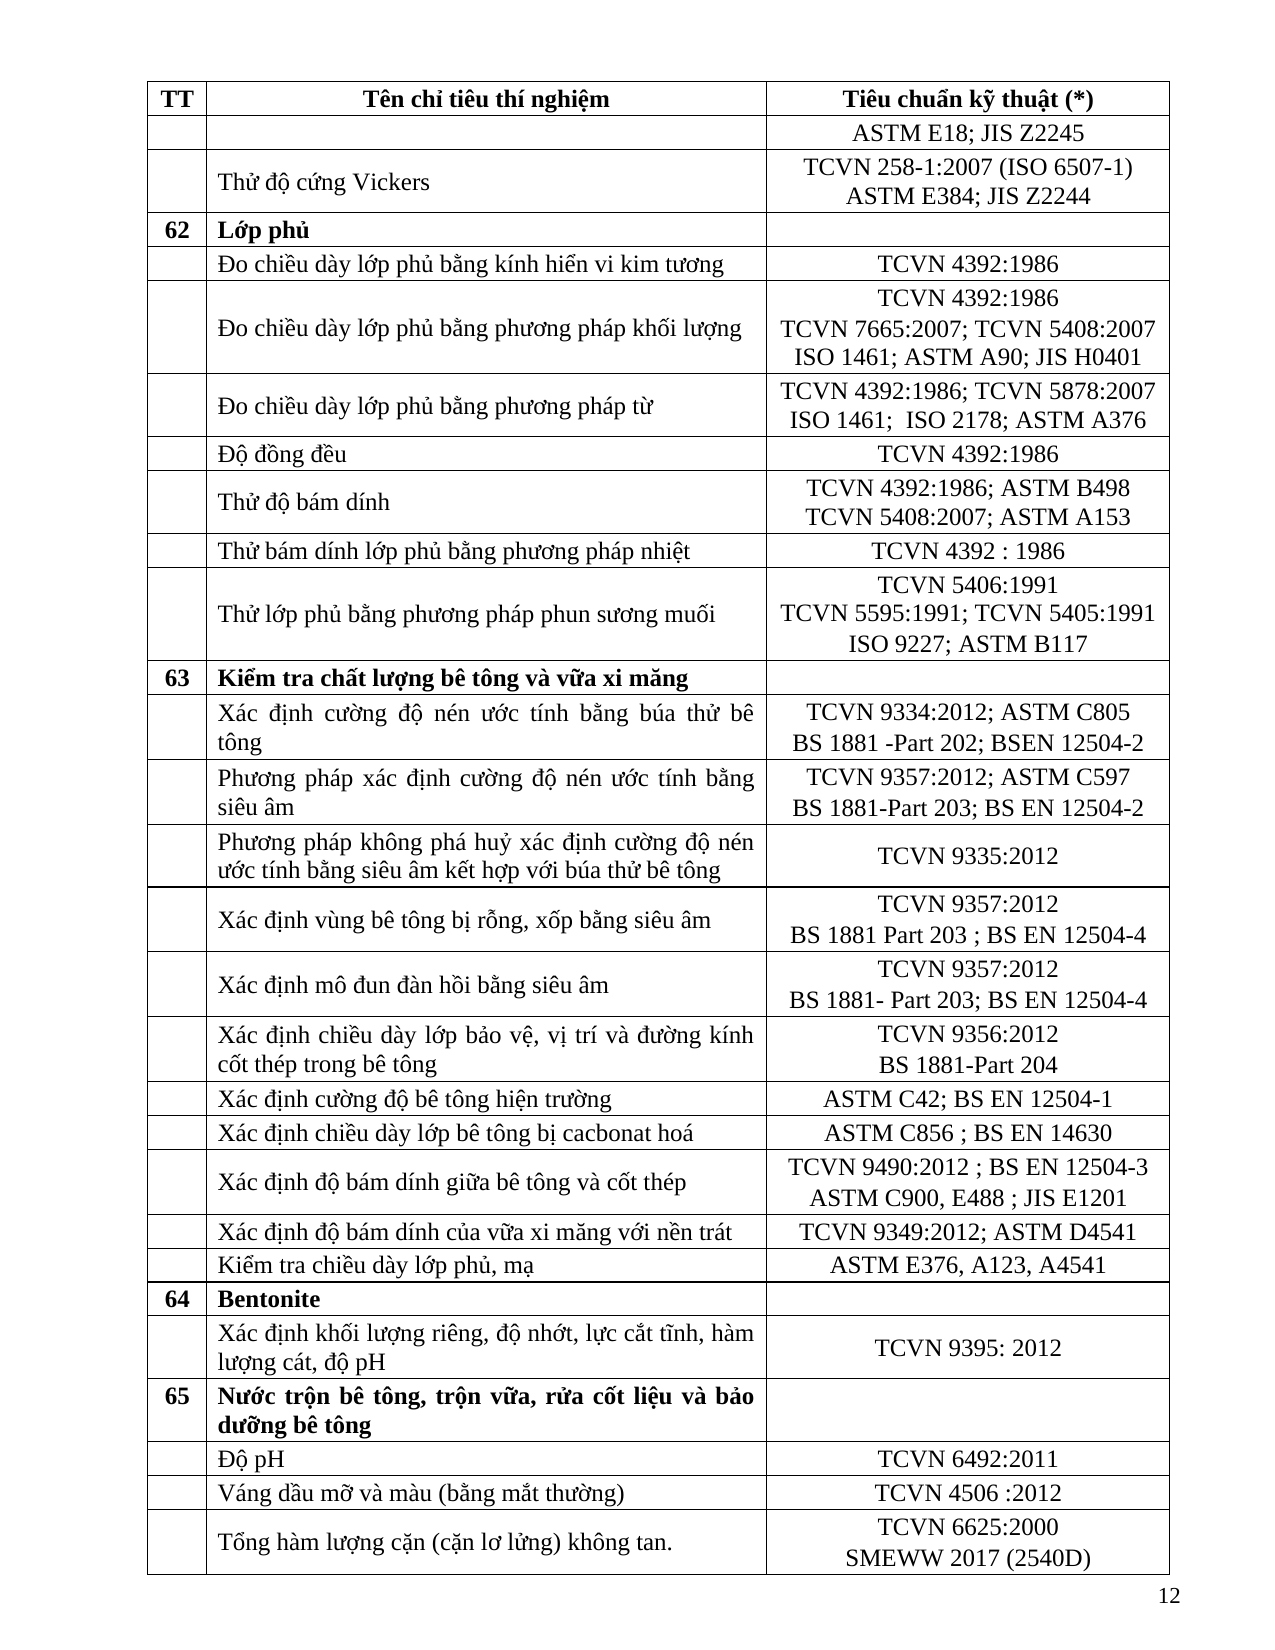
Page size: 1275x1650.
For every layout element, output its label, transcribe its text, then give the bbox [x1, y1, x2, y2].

table_cell TCVN 9349:2012; ASTM D4541 [767, 1215, 1169, 1247]
table_cell TCVN 6492:2011 [767, 1442, 1169, 1475]
table_cell [148, 1082, 206, 1115]
table_cell Xác định chiều dày lớp bảo vệ, vị trí và đường kính cốt thép trong bê tông [207, 1017, 766, 1081]
table_cell [767, 1283, 1169, 1315]
table_cell [148, 568, 206, 660]
table_cell Đo chiều dày lớp phủ bằng phương pháp từ [207, 374, 766, 436]
table_cell Phương pháp xác định cường độ nén ước tính bằng siêu âm [207, 760, 766, 824]
table_cell Kiểm tra chiều dày lớp phủ, mạ [207, 1249, 766, 1281]
table_cell Xác định chiều dày lớp bê tông bị cacbonat hoá [207, 1116, 766, 1149]
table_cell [767, 116, 1169, 149]
table_cell [148, 760, 206, 824]
table_cell TCVN 4392:1986 [767, 247, 1169, 280]
table_cell TCVN 9356:2012 BS 1881-Part 204 [767, 1017, 1169, 1081]
table_cell ASTM E376, A123, A4541 [767, 1249, 1169, 1281]
table_cell [148, 437, 206, 470]
table_cell Nước trộn bê tông, trộn vữa, rửa cốt liệu và bảo dưỡng bê tông [207, 1379, 766, 1441]
table_cell [148, 247, 206, 280]
table_header TT [148, 82, 206, 115]
table_cell Phương pháp không phá huỷ xác định cường độ nén ước tính bằng siêu âm kết hợp với búa thử bê tông [207, 825, 766, 886]
table_cell TCVN 6625:2000 SMEWW 2017 (2540D) [767, 1510, 1169, 1573]
table_cell Độ đồng đều [207, 437, 766, 470]
table_cell TCVN 4392 : 1986 [767, 534, 1169, 567]
table_cell [148, 374, 206, 436]
table_cell TCVN 9357:2012; ASTM C597 BS 1881-Part 203; BS EN 12504-2 [767, 760, 1169, 824]
table_cell TCVN 9357:2012 BS 1881- Part 203; BS EN 12504-4 [767, 952, 1169, 1016]
table_cell Thử lớp phủ bằng phương pháp phun sương muối [207, 568, 766, 660]
table_cell TCVN 4392:1986; ASTM B498 TCVN 5408:2007; ASTM A153 [767, 471, 1169, 533]
table_cell [148, 1150, 206, 1213]
table_cell [148, 150, 206, 212]
table_cell Váng dầu mỡ và màu (bằng mắt thường) [207, 1476, 766, 1509]
table_cell 64 [148, 1283, 206, 1315]
table_cell [148, 116, 206, 149]
table_cell [148, 888, 206, 951]
table_cell TCVN 9334:2012; ASTM C805 BS 1881 -Part 202; BSEN 12504-2 [767, 695, 1169, 759]
table_cell Tổng hàm lượng cặn (cặn lơ lửng) không tan. [207, 1510, 766, 1573]
table_cell Đo chiều dày lớp phủ bằng kính hiển vi kim tương [207, 247, 766, 280]
table_cell TCVN 9395: 2012 [767, 1316, 1169, 1378]
table_cell TCVN 5406:1991 TCVN 5595:1991; TCVN 5405:1991 ISO 9227; ASTM B117 [767, 568, 1169, 660]
table_cell TCVN 9335:2012 [767, 825, 1169, 886]
table_cell Xác định cường độ bê tông hiện trường [207, 1082, 766, 1115]
table_cell Xác định cường độ nén ước tính bằng búa thử bê tông [207, 695, 766, 759]
table_cell Kiểm tra chất lượng bê tông và vữa xi măng [207, 661, 766, 694]
table_cell Xác định mô đun đàn hồi bằng siêu âm [207, 952, 766, 1016]
table_cell [148, 952, 206, 1016]
table_cell Xác định độ bám dính của vữa xi măng với nền trát [207, 1215, 766, 1247]
table_cell [148, 825, 206, 886]
table_cell TCVN 9357:2012 BS 1881 Part 203 ; BS EN 12504-4 [767, 888, 1169, 951]
table_cell [148, 1316, 206, 1378]
table_cell [148, 534, 206, 567]
table_cell 65 [148, 1379, 206, 1441]
table_cell TCVN 4392:1986 TCVN 7665:2007; TCVN 5408:2007 ISO 1461; ASTM A90; JIS H0401 [767, 281, 1169, 373]
table_cell [767, 1379, 1169, 1441]
table_header Tên chỉ tiêu thí nghiệm [207, 82, 766, 115]
table_cell 62 [148, 213, 206, 246]
table_cell 63 [148, 661, 206, 694]
table_cell TCVN 4392:1986 [767, 437, 1169, 470]
table_cell Thử độ bám dính [207, 471, 766, 533]
table_cell [148, 1442, 206, 1475]
table_cell [148, 1476, 206, 1509]
table_cell Đo chiều dày lớp phủ bằng phương pháp khối lượng [207, 281, 766, 373]
table_cell TCVN 4506 :2012 [767, 1476, 1169, 1509]
table_cell Xác định vùng bê tông bị rỗng, xốp bằng siêu âm [207, 888, 766, 951]
table_cell Bentonite [207, 1283, 766, 1315]
table_cell [148, 471, 206, 533]
table_cell TCVN 258-1:2007 (ISO 6507-1) ASTM E384; JIS Z2244 [767, 150, 1169, 212]
table_cell [148, 1116, 206, 1149]
table_header Tiêu chuẩn kỹ thuật (*) [767, 82, 1169, 115]
table_cell Thử bám dính lớp phủ bằng phương pháp nhiệt [207, 534, 766, 567]
table_cell [148, 1249, 206, 1281]
table_cell Thử độ cứng Vickers [207, 150, 766, 212]
table_cell [767, 213, 1169, 246]
table_cell TCVN 9490:2012 ; BS EN 12504-3 ASTM C900, E488 ; JIS E1201 [767, 1150, 1169, 1213]
table_cell [148, 281, 206, 373]
table_cell Độ pH [207, 1442, 766, 1475]
table_cell TCVN 4392:1986; TCVN 5878:2007 ISO 1461; ISO 2178; ASTM A376 [767, 374, 1169, 436]
table_cell [767, 661, 1169, 694]
table_cell ASTM C856 ; BS EN 14630 [767, 1116, 1169, 1149]
table_cell Xác định độ bám dính giữa bê tông và cốt thép [207, 1150, 766, 1213]
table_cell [207, 116, 766, 149]
table_cell [148, 1017, 206, 1081]
table_cell [148, 695, 206, 759]
table_cell Lớp phủ [207, 213, 766, 246]
table_cell [148, 1215, 206, 1247]
table_cell [148, 1510, 206, 1573]
table_cell ASTM C42; BS EN 12504-1 [767, 1082, 1169, 1115]
table_cell Xác định khối lượng riêng, độ nhớt, lực cắt tĩnh, hàm lượng cát, độ pH [207, 1316, 766, 1378]
